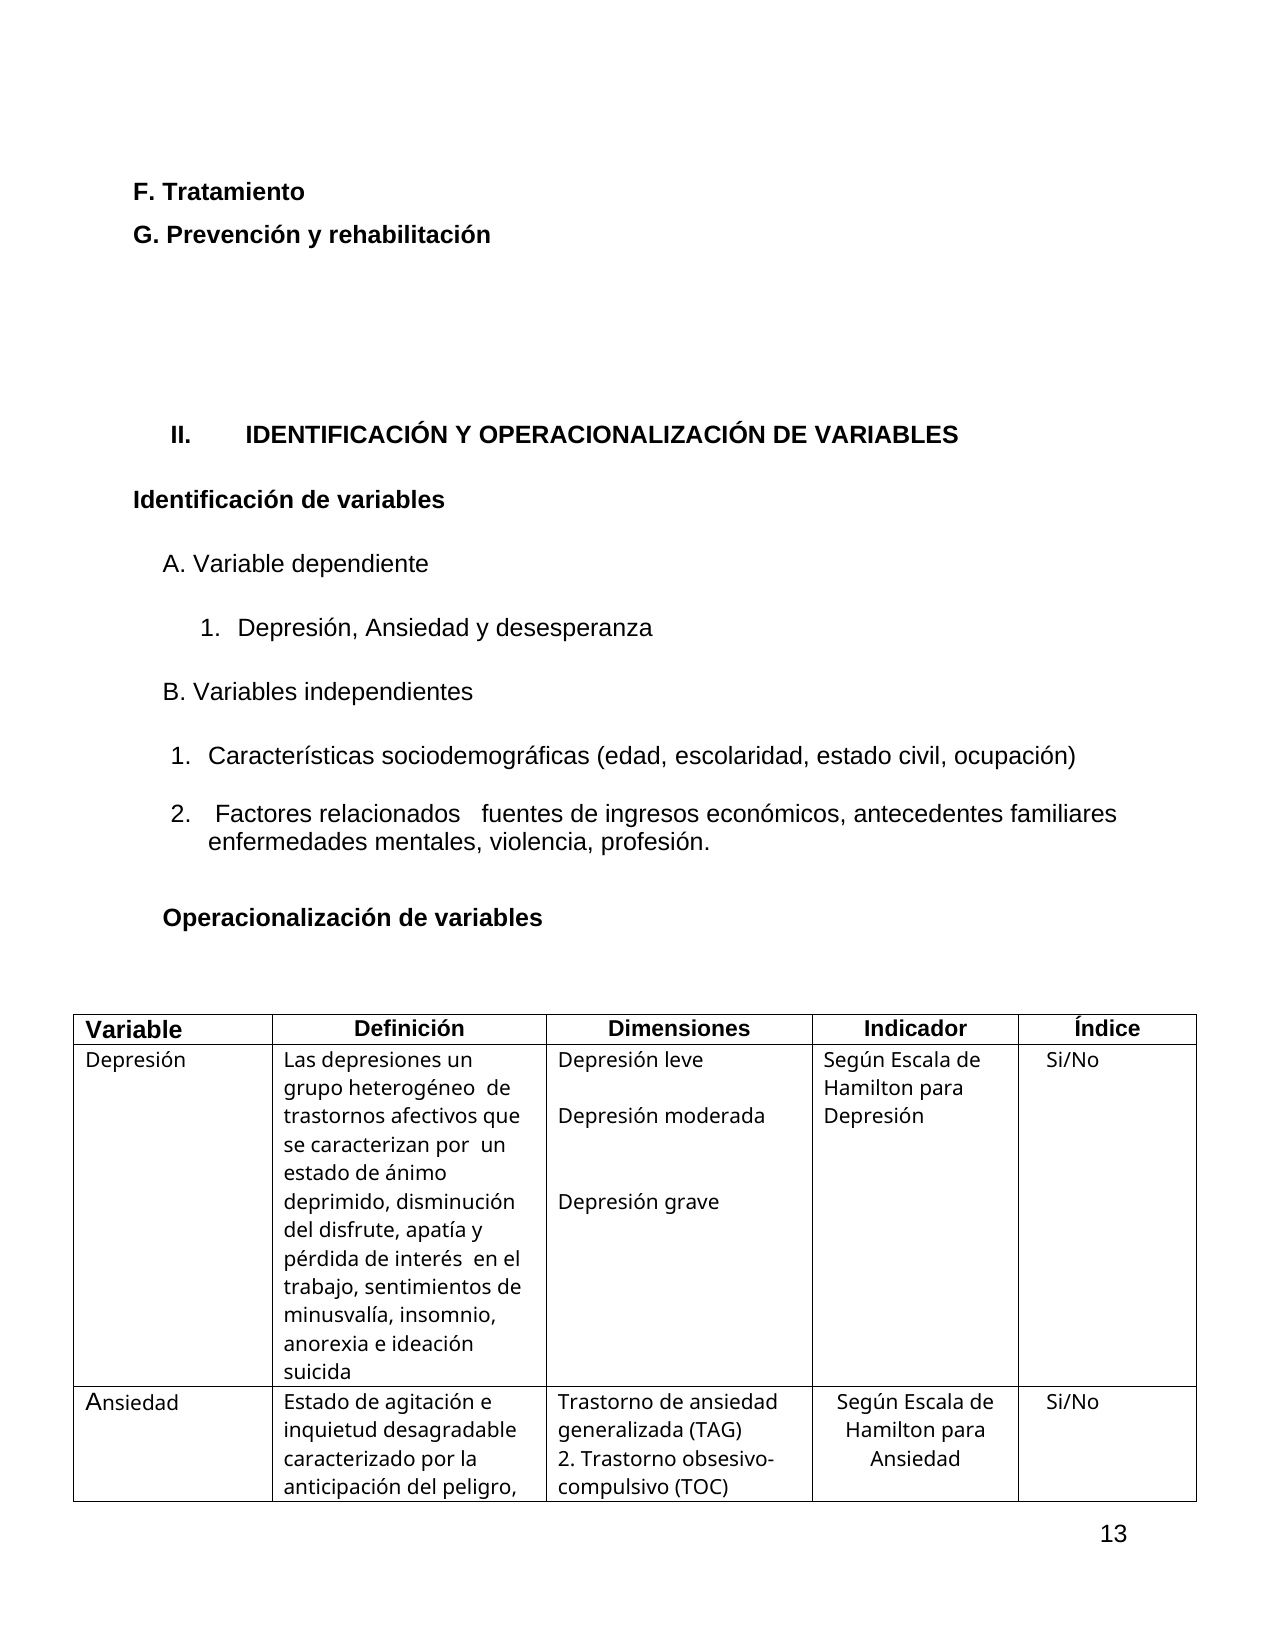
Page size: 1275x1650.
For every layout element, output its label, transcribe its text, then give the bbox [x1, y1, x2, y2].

table_header Variable [74, 1015, 272, 1044]
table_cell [273, 1387, 546, 1501]
table_cell Depresión [74, 1045, 272, 1386]
list Factores relacionados fuentes de ingresos económicos, antecedentes familiares enfermedades mentales, violencia, profesión. [170, 798, 1127, 856]
table_header Índice [1019, 1015, 1196, 1044]
table_cell Depresión leve Depresión moderada Depresión grave [547, 1045, 812, 1386]
text G. Prevención y rehabilitación [133, 220, 1127, 249]
list Características sociodemográficas (edad, escolaridad, estado civil, ocupación) [170, 741, 1127, 770]
table_cell Las depresiones un grupo heterogéneo de trastornos afectivos que se caracterizan por un estado de ánimo deprimido, disminución del disfrute, apatía y pérdida de interés en el trabajo, sentimientos de minusvalía, insomnio, anorexia e ideación suicida [273, 1045, 546, 1386]
subtitle IDENTIFICACIÓN Y OPERACIONALIZACIÓN DE VARIABLES [170, 421, 1127, 449]
table_cell Según Escala de Hamilton para Depresión [813, 1045, 1018, 1386]
table_cell Ansiedad [74, 1387, 272, 1501]
table_cell Si/No [1019, 1387, 1196, 1501]
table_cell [547, 1387, 812, 1501]
text Identificación de variables [133, 485, 1127, 514]
table_header Indicador [813, 1015, 1018, 1044]
text F. Tratamiento [133, 177, 1127, 206]
table_cell Si/No [1019, 1045, 1196, 1386]
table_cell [813, 1387, 1018, 1501]
list Depresión, Ansiedad y desesperanza [200, 613, 1127, 642]
text Operacionalización de variables [162, 903, 1127, 931]
text A. Variable dependiente [162, 549, 1127, 578]
table_header Dimensiones [547, 1015, 812, 1044]
table_header Definición [273, 1015, 546, 1044]
text B. Variables independientes [162, 677, 1127, 706]
